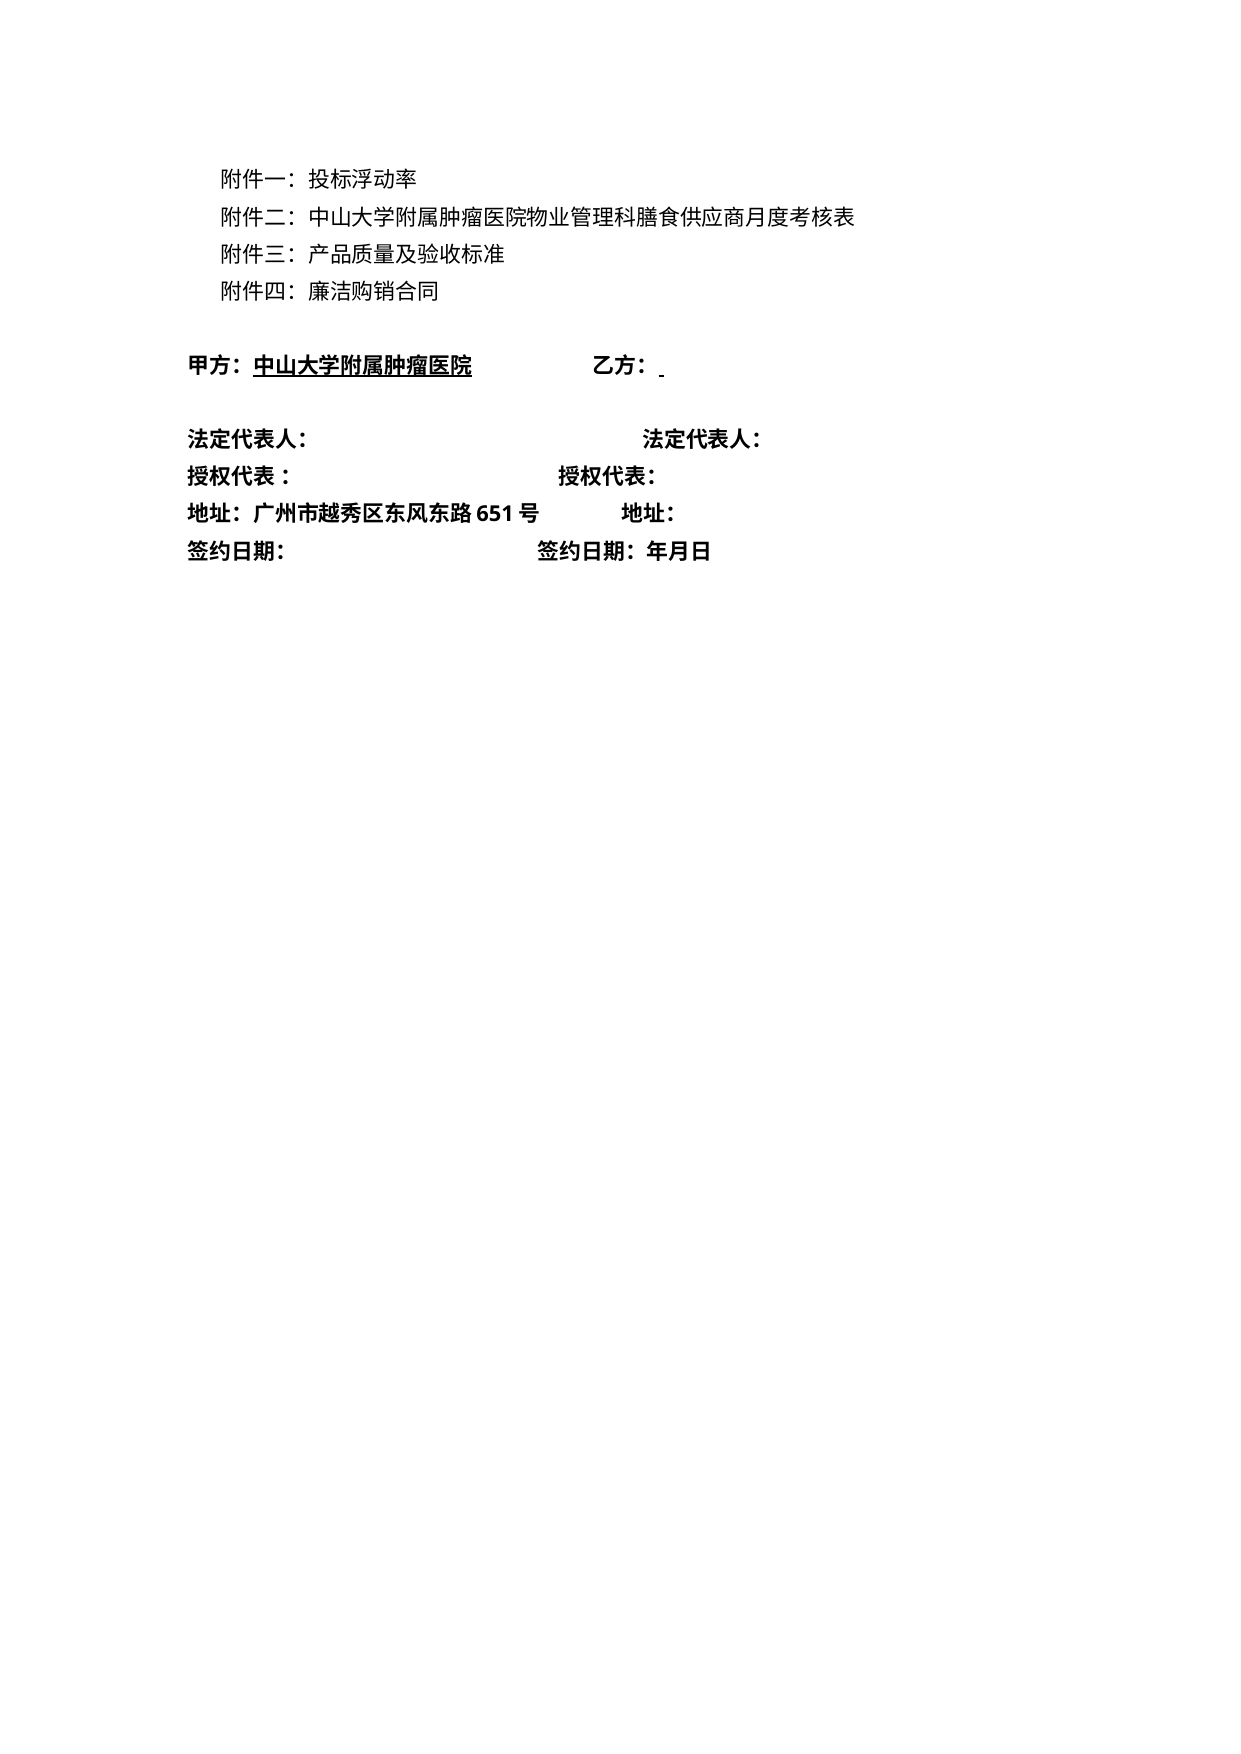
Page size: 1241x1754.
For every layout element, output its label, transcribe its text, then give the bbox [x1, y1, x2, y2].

text 甲方：中山大学附属肿瘤医院 乙方： [187, 348, 1053, 380]
text 附件一：投标浮动率 [187, 162, 1053, 194]
text 附件三：产品质量及验收标准 [187, 236, 1053, 269]
text 地址：广州市越秀区东风东路651号 地址： [187, 496, 1053, 528]
text 附件四：廉洁购销合同 [187, 273, 1053, 306]
text 签约日期： 签约日期：年月日 [187, 533, 1053, 566]
text 附件二：中山大学附属肿瘤医院物业管理科膳食供应商月度考核表 [187, 199, 1053, 232]
text 法定代表人： 法定代表人： [187, 422, 1053, 454]
text 授权代表 ： 授权代表： [187, 459, 1053, 491]
